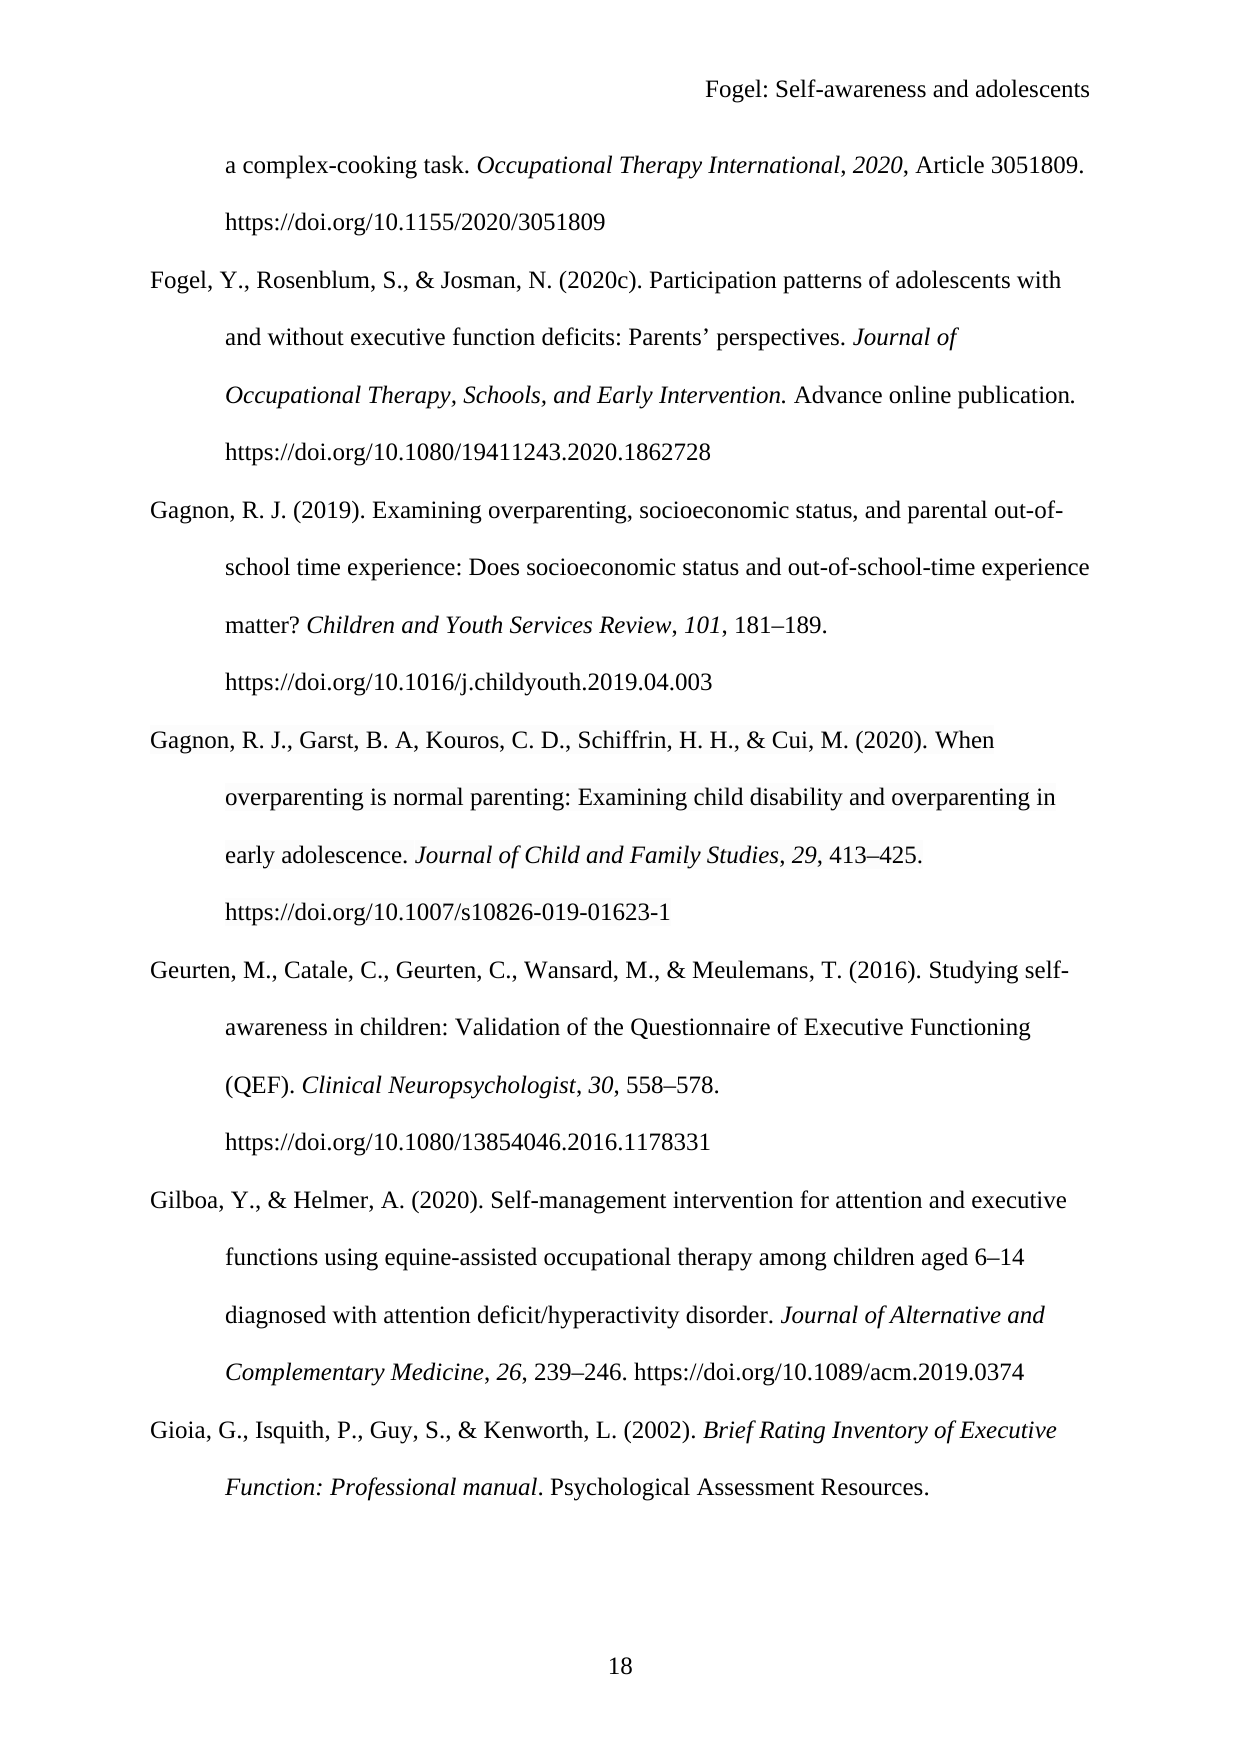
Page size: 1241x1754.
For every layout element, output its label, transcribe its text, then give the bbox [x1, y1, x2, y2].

text Gilboa, Y., & Helmer, A. (2020). Self-management intervention for attention and executive functions using equine-assisted occupational therapy among children aged 6–14 diagnosed with attention deficit/hyperactivity disorder. Journal of Alternative and Complementary Medicine, 26, 239–246. https://doi.org/10.1089/acm.2019.0374 [150, 1185, 1090, 1386]
text Fogel, Y., Rosenblum, S., & Josman, N. (2020c). Participation patterns of adolescents with and without executive function deficits: Parents’ perspectives. Journal of Occupational Therapy, Schools, and Early Intervention. Advance online publication. https://doi.org/10.1080/19411243.2020.1862728 [150, 265, 1090, 466]
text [150, 150, 1090, 236]
text Gioia, G., Isquith, P., Guy, S., & Kenworth, L. (2002). Brief Rating Inventory of Executive Function: Professional manual. Psychological Assessment Resources. [150, 1415, 1090, 1501]
text Geurten, M., Catale, C., Geurten, C., Wansard, M., & Meulemans, T. (2016). Studying self-awareness in children: Validation of the Questionnaire of Executive Functioning (QEF). Clinical Neuropsychologist, 30, 558–578. https://doi.org/10.1080/13854046.2016.1178331 [150, 955, 1090, 1156]
text Gagnon, R. J., Garst, B. A, Kouros, C. D., Schiffrin, H. H., & Cui, M. (2020). When overparenting is normal parenting: Examining child disability and overparenting in early adolescence. Journal of Child and Family Studies, 29, 413–425. https://doi.org/10.1007/s10826-019-01623-1 [150, 725, 1090, 926]
text Gagnon, R. J. (2019). Examining overparenting, socioeconomic status, and parental out-of-school time experience: Does socioeconomic status and out-of-school-time experience matter? Children and Youth Services Review, 101, 181–189. https://doi.org/10.1016/j.childyouth.2019.04.003 [150, 495, 1090, 696]
